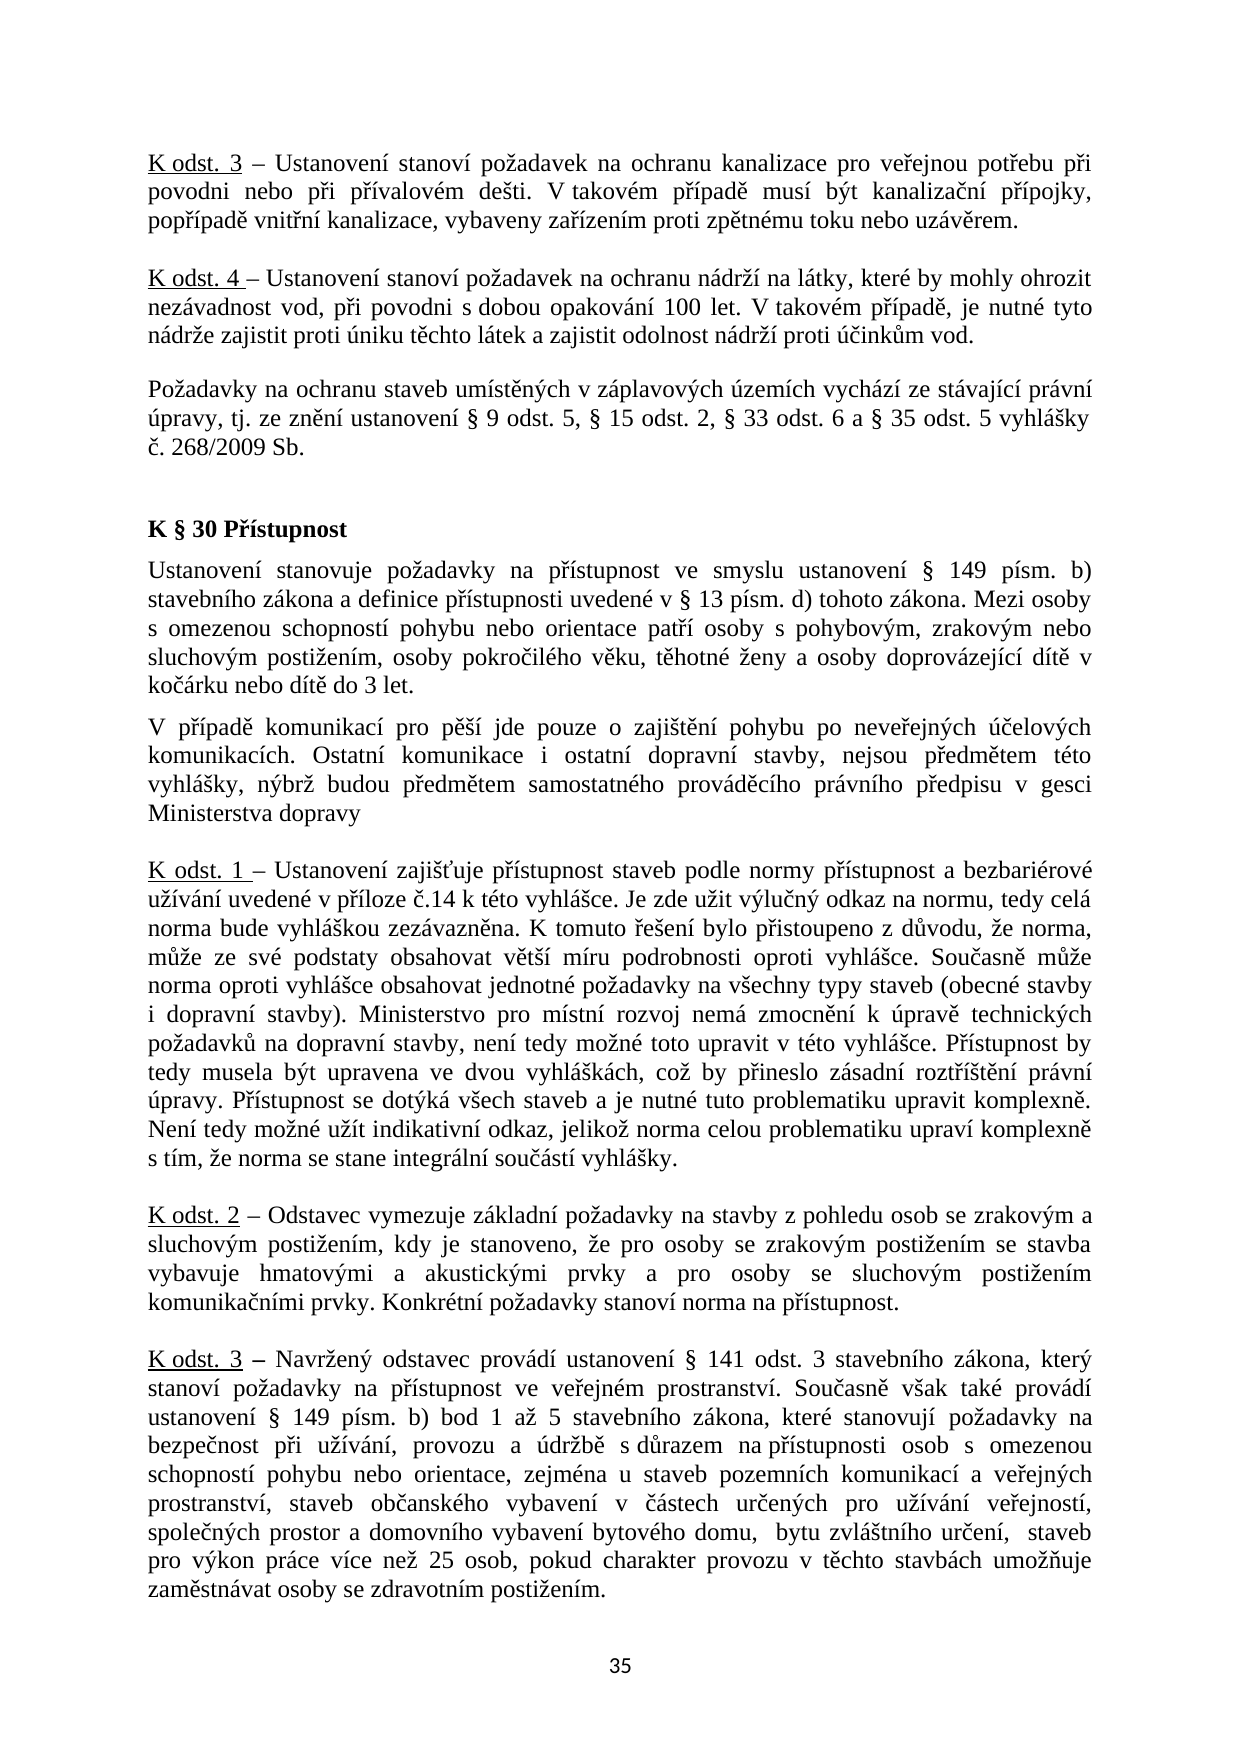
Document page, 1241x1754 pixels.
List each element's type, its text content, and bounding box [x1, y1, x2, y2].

text Ustanovení stanovuje požadavky na přístupnost ve smyslu ustanovení § 149 písm. b) stavebního zákona a definice přístupnosti uvedené v § 13 písm. d) tohoto zákona. Mezi osoby s omezenou schopností pohybu nebo orientace patří osoby s pohybovým, zrakovým nebo sluchovým postižením, osoby pokročilého věku, těhotné ženy a osoby doprovázející dítě v kočárku nebo dítě do 3 let. [148, 556, 1093, 699]
text K odst. 1 – Ustanovení zajišťuje přístupnost staveb podle normy přístupnost a bezbariérové užívání uvedené v příloze č.14 k této vyhlášce. Je zde užit výlučný odkaz na normu, tedy celá norma bude vyhláškou zezávazněna. K tomuto řešení bylo přistoupeno z důvodu, že norma, může ze své podstaty obsahovat větší míru podrobnosti oproti vyhlášce. Současně může norma oproti vyhlášce obsahovat jednotné požadavky na všechny typy staveb (obecné stavby i dopravní stavby). Ministerstvo pro místní rozvoj nemá zmocnění k úpravě technických požadavků na dopravní stavby, není tedy možné toto upravit v této vyhlášce. Přístupnost by tedy musela být upravena ve dvou vyhláškách, což by přineslo zásadní roztříštění právní úpravy. Přístupnost se dotýká všech staveb a je nutné tuto problematiku upravit komplexně. Není tedy možné užít indikativní odkaz, jelikož norma celou problematiku upraví komplexně s tím, že norma se stane integrální součástí vyhlášky. [148, 856, 1093, 1172]
text K odst. 3 – Ustanovení stanoví požadavek na ochranu kanalizace pro veřejnou potřebu při povodni nebo při přívalovém dešti. V takovém případě musí být kanalizační přípojky, popřípadě vnitřní kanalizace, vybaveny zařízením proti zpětnému toku nebo uzávěrem. [148, 148, 1093, 234]
text V případě komunikací pro pěší jde pouze o zajištění pohybu po neveřejných účelových komunikacích. Ostatní komunikace i ostatní dopravní stavby, nejsou předmětem této vyhlášky, nýbrž budou předmětem samostatného prováděcího právního předpisu v gesci Ministerstva dopravy [148, 712, 1093, 827]
text K odst. 2 – Odstavec vymezuje základní požadavky na stavby z pohledu osob se zrakovým a sluchovým postižením, kdy je stanoveno, že pro osoby se zrakovým postižením se stavba vybavuje hmatovými a akustickými prvky a pro osoby se sluchovým postižením komunikačními prvky. Konkrétní požadavky stanoví norma na přístupnost. [148, 1201, 1093, 1316]
text K odst. 4 – Ustanovení stanoví požadavek na ochranu nádrží na látky, které by mohly ohrozit nezávadnost vod, při povodni s dobou opakování 100 let. V takovém případě, je nutné tyto nádrže zajistit proti úniku těchto látek a zajistit odolnost nádrží proti účinkům vod. [148, 263, 1093, 349]
text K § 30 Přístupnost [148, 514, 1093, 543]
text Požadavky na ochranu staveb umístěných v záplavových územích vychází ze stávající právní úpravy, tj. ze znění ustanovení § 9 odst. 5, § 15 odst. 2, § 33 odst. 6 a § 35 odst. 5 vyhlášky č. 268/2009 Sb. [148, 374, 1093, 461]
text K odst. 3 – Navržený odstavec provádí ustanovení § 141 odst. 3 stavebního zákona, který stanoví požadavky na přístupnost ve veřejném prostranství. Současně však také provádí ustanovení § 149 písm. b) bod 1 až 5 stavebního zákona, které stanovují požadavky na bezpečnost při užívání, provozu a údržbě s důrazem na přístupnosti osob s omezenou schopností pohybu nebo orientace, zejména u staveb pozemních komunikací a veřejných prostranství, staveb občanského vybavení v částech určených pro užívání veřejností, společných prostor a domovního vybavení bytového domu, bytu zvláštního určení, staveb pro výkon práce více než 25 osob, pokud charakter provozu v těchto stavbách umožňuje zaměstnávat osoby se zdravotním postižením. [148, 1344, 1093, 1603]
